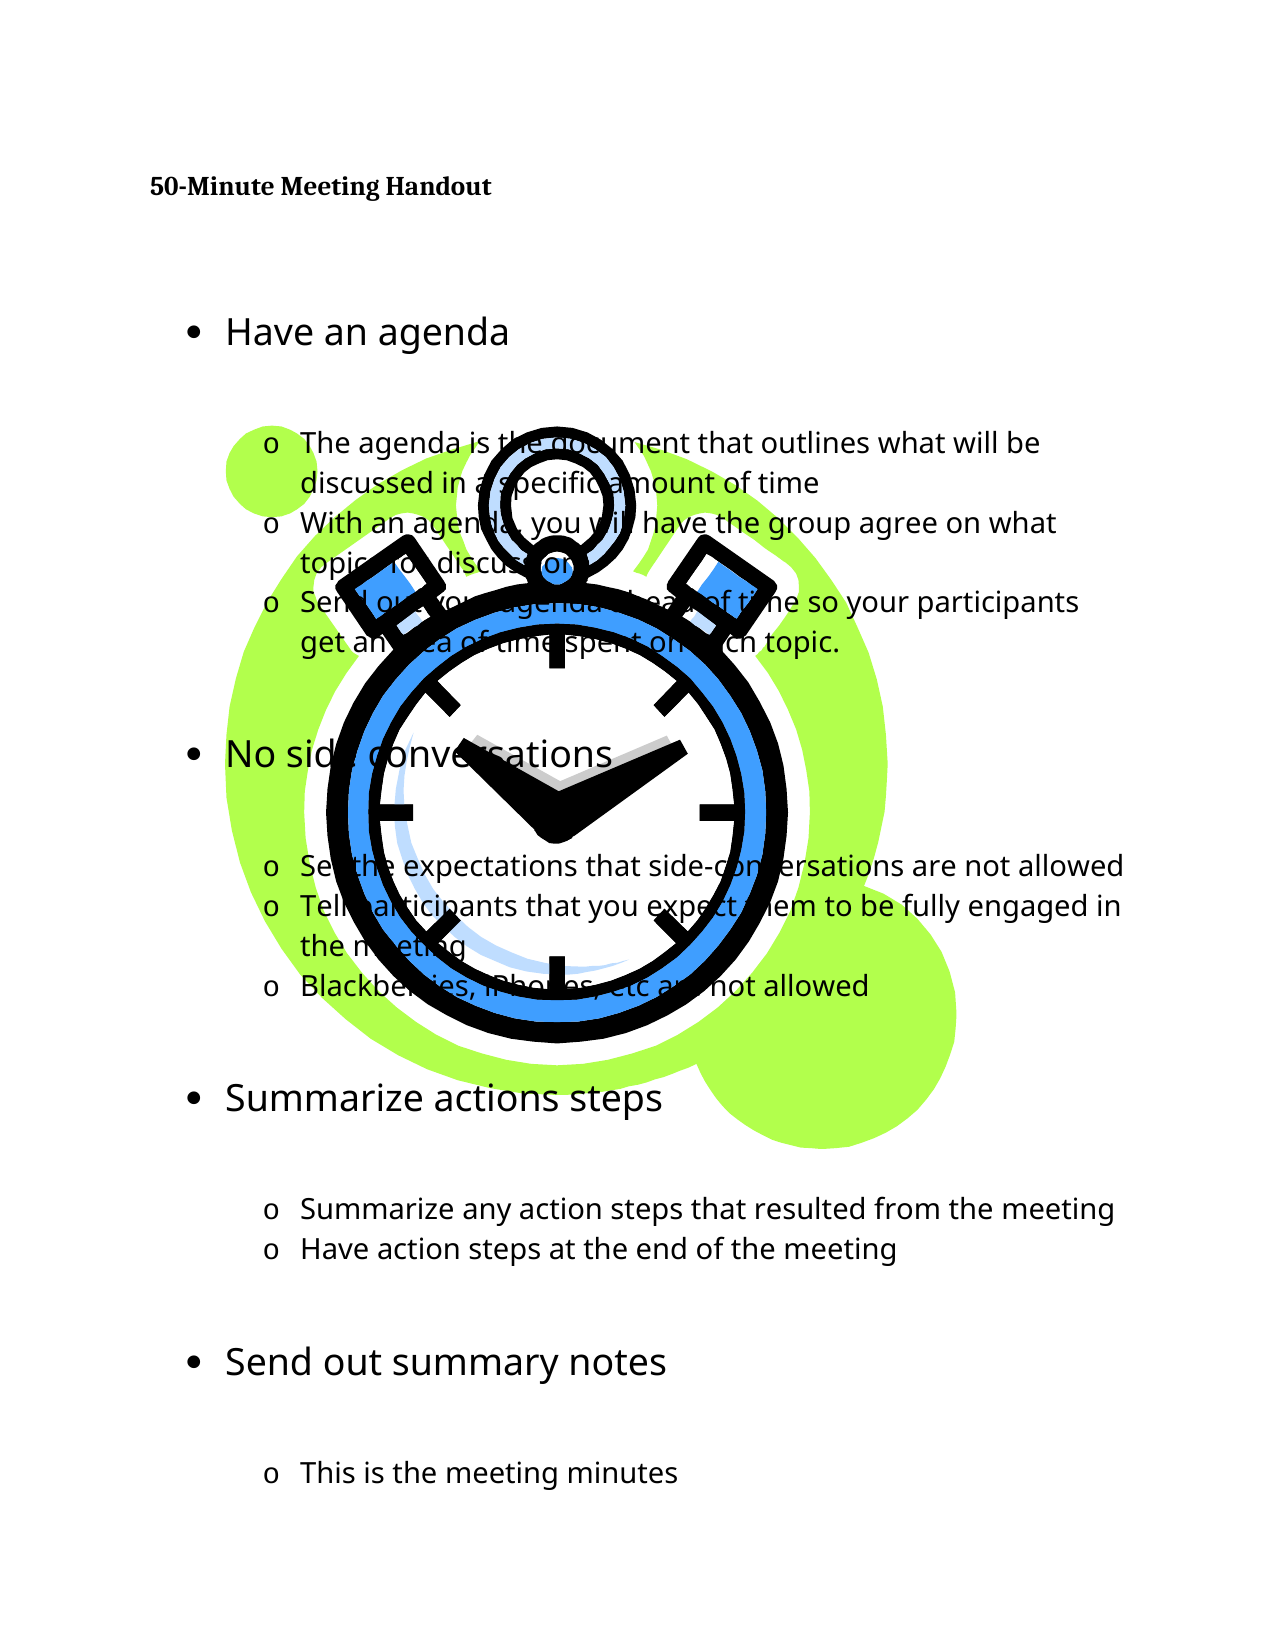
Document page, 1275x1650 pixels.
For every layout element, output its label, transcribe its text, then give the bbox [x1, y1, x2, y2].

list Tell participants that you expect them to be fully engaged in the meeting [262, 885, 1125, 965]
list With an agenda, you will have the group agree on what topics for discussion [262, 502, 1125, 582]
list Set the expectations that side-conversations are not allowed [262, 845, 1125, 885]
list Have an agenda [187, 305, 1125, 356]
list Send out your agenda ahead of time so your participants get an idea of time spent on each topic. [262, 582, 1125, 661]
list Have action steps at the end of the meeting [262, 1228, 1125, 1268]
list Summarize actions steps [187, 1071, 1125, 1122]
list Blackberries, iPhones, etc are not allowed [262, 965, 1125, 1005]
subtitle 50-Minute Meeting Handout [150, 171, 1125, 202]
list This is the meeting minutes [262, 1452, 1125, 1492]
list Summarize any action steps that resulted from the meeting [262, 1189, 1125, 1228]
list Send out summary notes [187, 1335, 1125, 1386]
list No side conversations [187, 728, 1125, 779]
list The agenda is the document that outlines what will be discussed in a specific amount of time [262, 423, 1125, 502]
